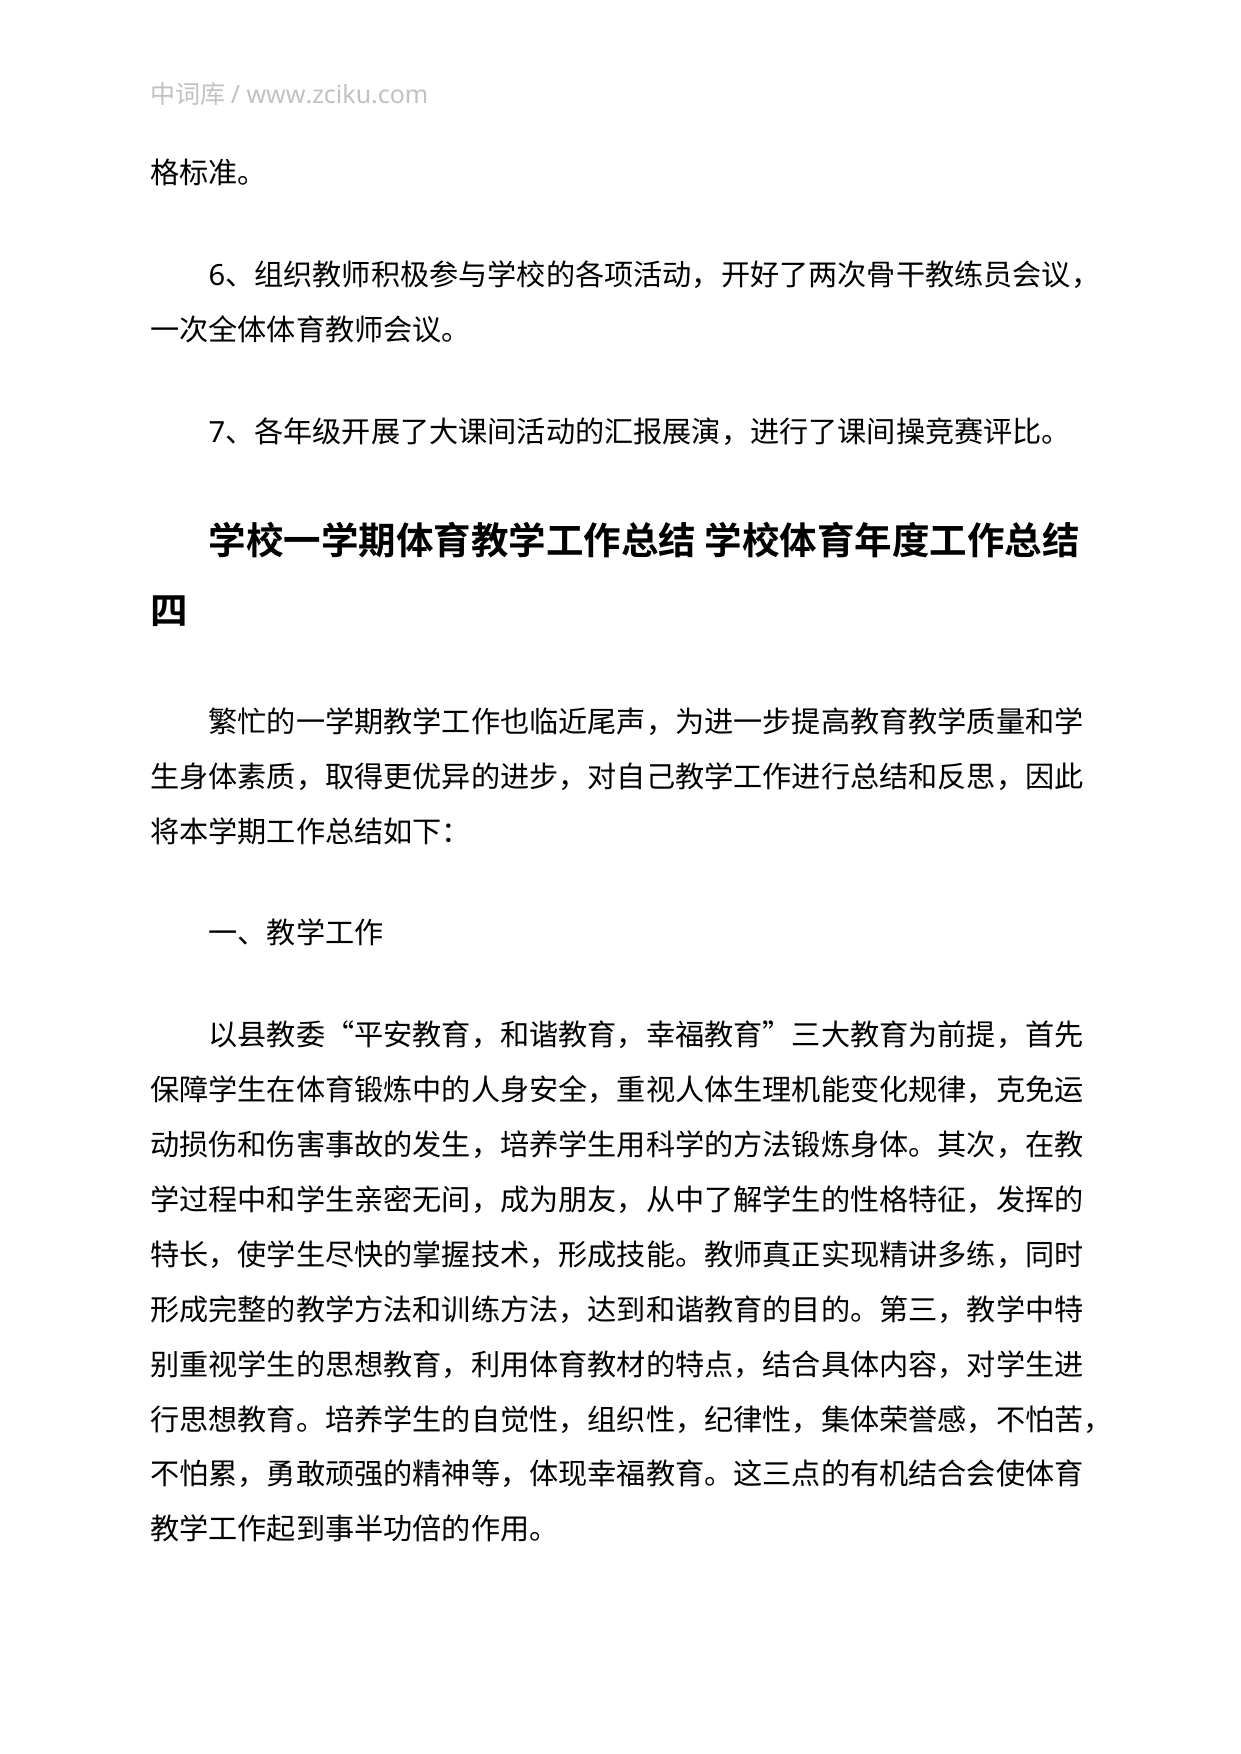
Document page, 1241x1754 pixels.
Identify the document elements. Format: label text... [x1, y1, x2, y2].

text 一、教学工作 [150, 910, 1090, 952]
text 7、各年级开展了大课间活动的汇报展演，进行了课间操竞赛评比。 [150, 408, 1090, 451]
text 以县教委“平安教育，和谐教育，幸福教育”三大教育为前提，首先保障学生在体育锻炼中的人身安全，重视人体生理机能变化规律，克免运动损伤和伤害事故的发生，培养学生用科学的方法锻炼身体。其次，在教学过程中和学生亲密无间，成为朋友，从中了解学生的性格特征，发挥的特长，使学生尽快的掌握技术，形成技能。教师真正实现精讲多练，同时形成完整的教学方法和训练方法，达到和谐教育的目的。第三，教学中特别重视学生的思想教育，利用体育教材的特点，结合具体内容，对学生进行思想教育。培养学生的自觉性，组织性，纪律性，集体荣誉感，不怕苦，不怕累，勇敢顽强的精神等，体现幸福教育。这三点的有机结合会使体育教学工作起到事半功倍的作用。 [150, 1012, 1090, 1548]
text 繁忙的一学期教学工作也临近尾声，为进一步提高教育教学质量和学生身体素质，取得更优异的进步，对自己教学工作进行总结和反思，因此将本学期工作总结如下： [150, 698, 1090, 851]
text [150, 150, 1090, 192]
text 学校一学期体育教学工作总结 学校体育年度工作总结四 [150, 511, 1090, 635]
text 6、组织教师积极参与学校的各项活动，开好了两次骨干教练员会议，一次全体体育教师会议。 [150, 252, 1090, 349]
